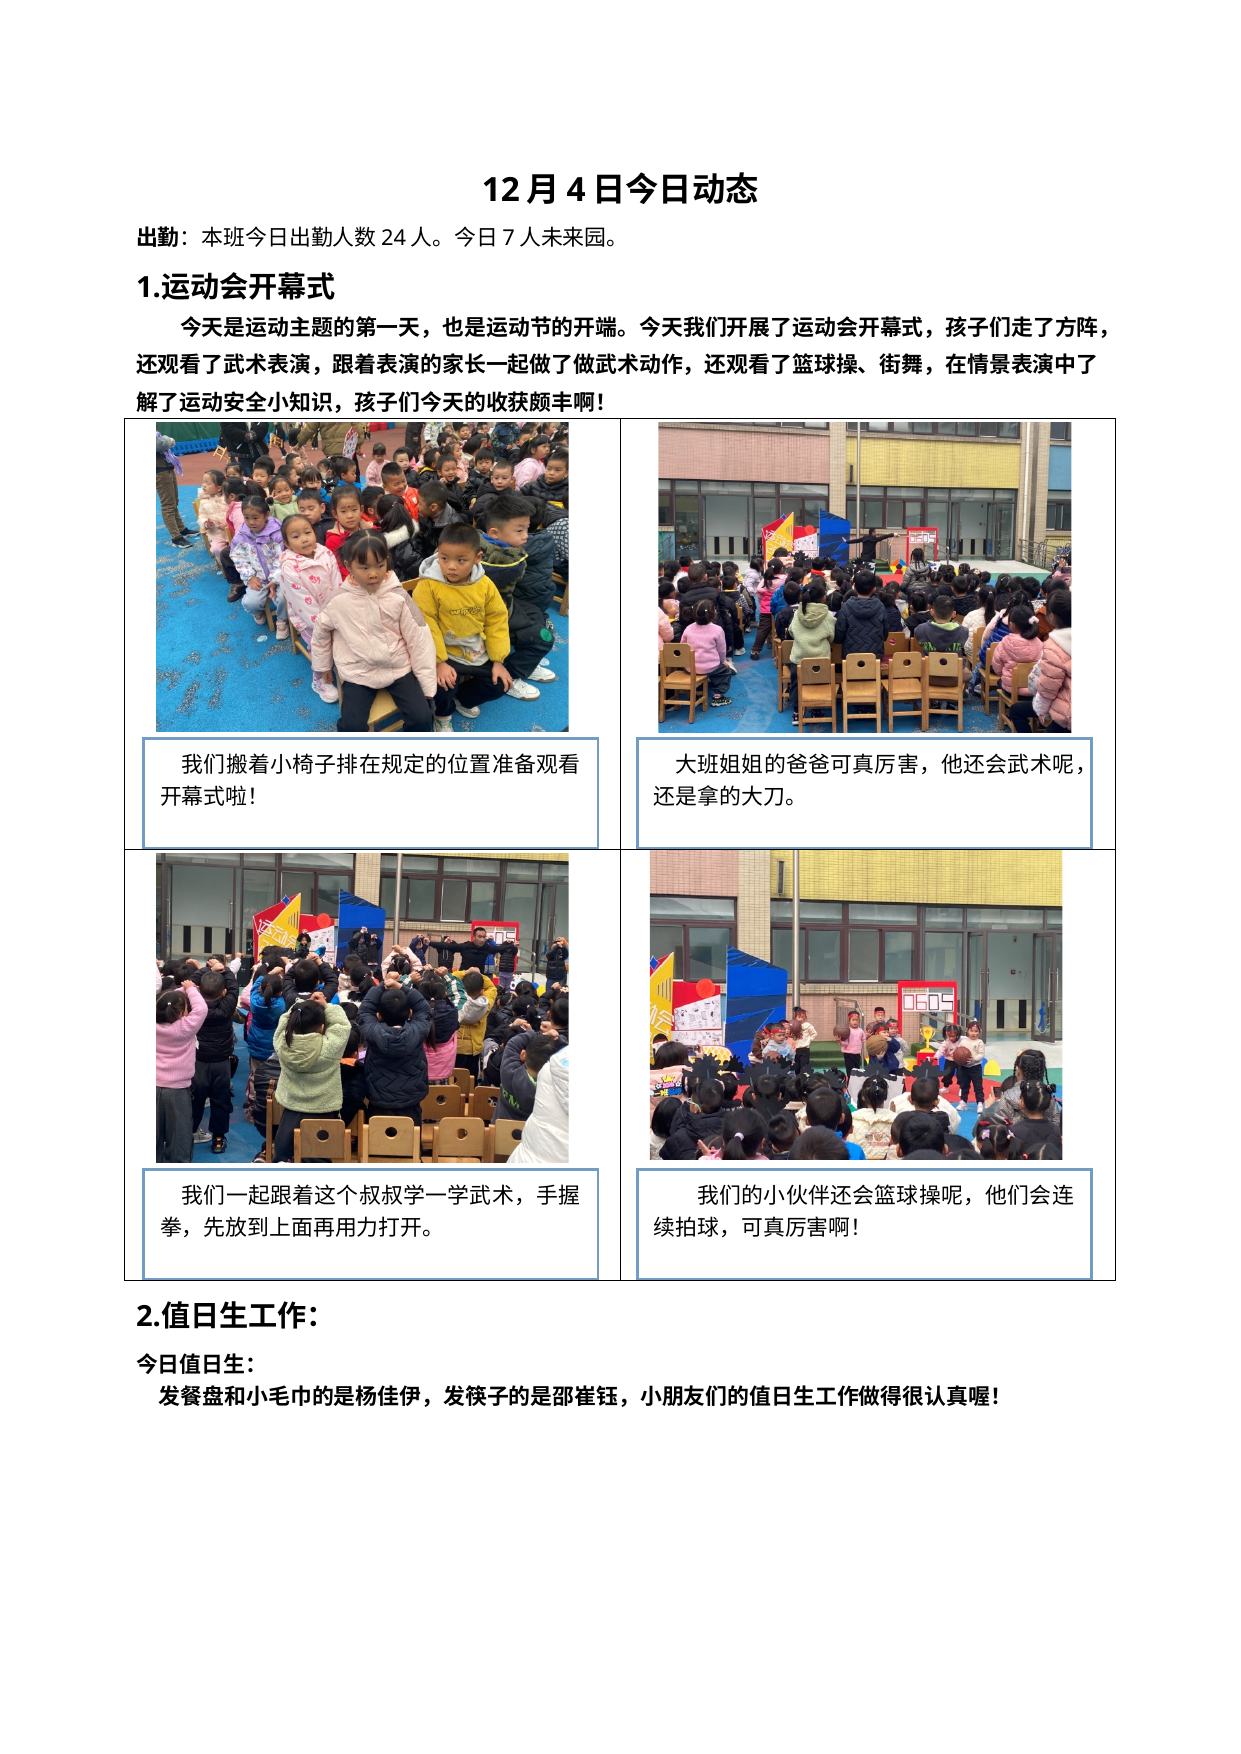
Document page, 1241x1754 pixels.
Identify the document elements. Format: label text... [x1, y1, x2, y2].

text 12月4日今日动态 [136, 154, 1104, 219]
picture [156, 853, 569, 1163]
text 出勤：本班今日出勤人数24人。今日7人未来园。 [136, 219, 1104, 252]
picture [649, 850, 1063, 1160]
text 发餐盘和小毛巾的是杨佳伊，发筷子的是邵崔钰，小朋友们的值日生工作做得很认真喔！ [136, 1379, 1104, 1411]
text 1.运动会开幕式 [136, 268, 1104, 305]
table_cell [125, 850, 620, 1280]
table_header [621, 419, 1115, 849]
picture [156, 422, 569, 732]
text 今天是运动主题的第一天，也是运动节的开端。今天我们开展了运动会开幕式，孩子们走了方阵，还观看了武术表演，跟着表演的家长一起做了做武术动作，还观看了篮球操、街舞，在情景表演中了解了运动安全小知识，孩子们今天的收获颇丰啊！ [136, 305, 1104, 418]
text 2.值日生工作： [136, 1281, 1104, 1346]
table_cell [621, 850, 1115, 1280]
text 今日值日生： [136, 1346, 1104, 1379]
picture [658, 422, 1072, 733]
table_header [125, 419, 620, 849]
